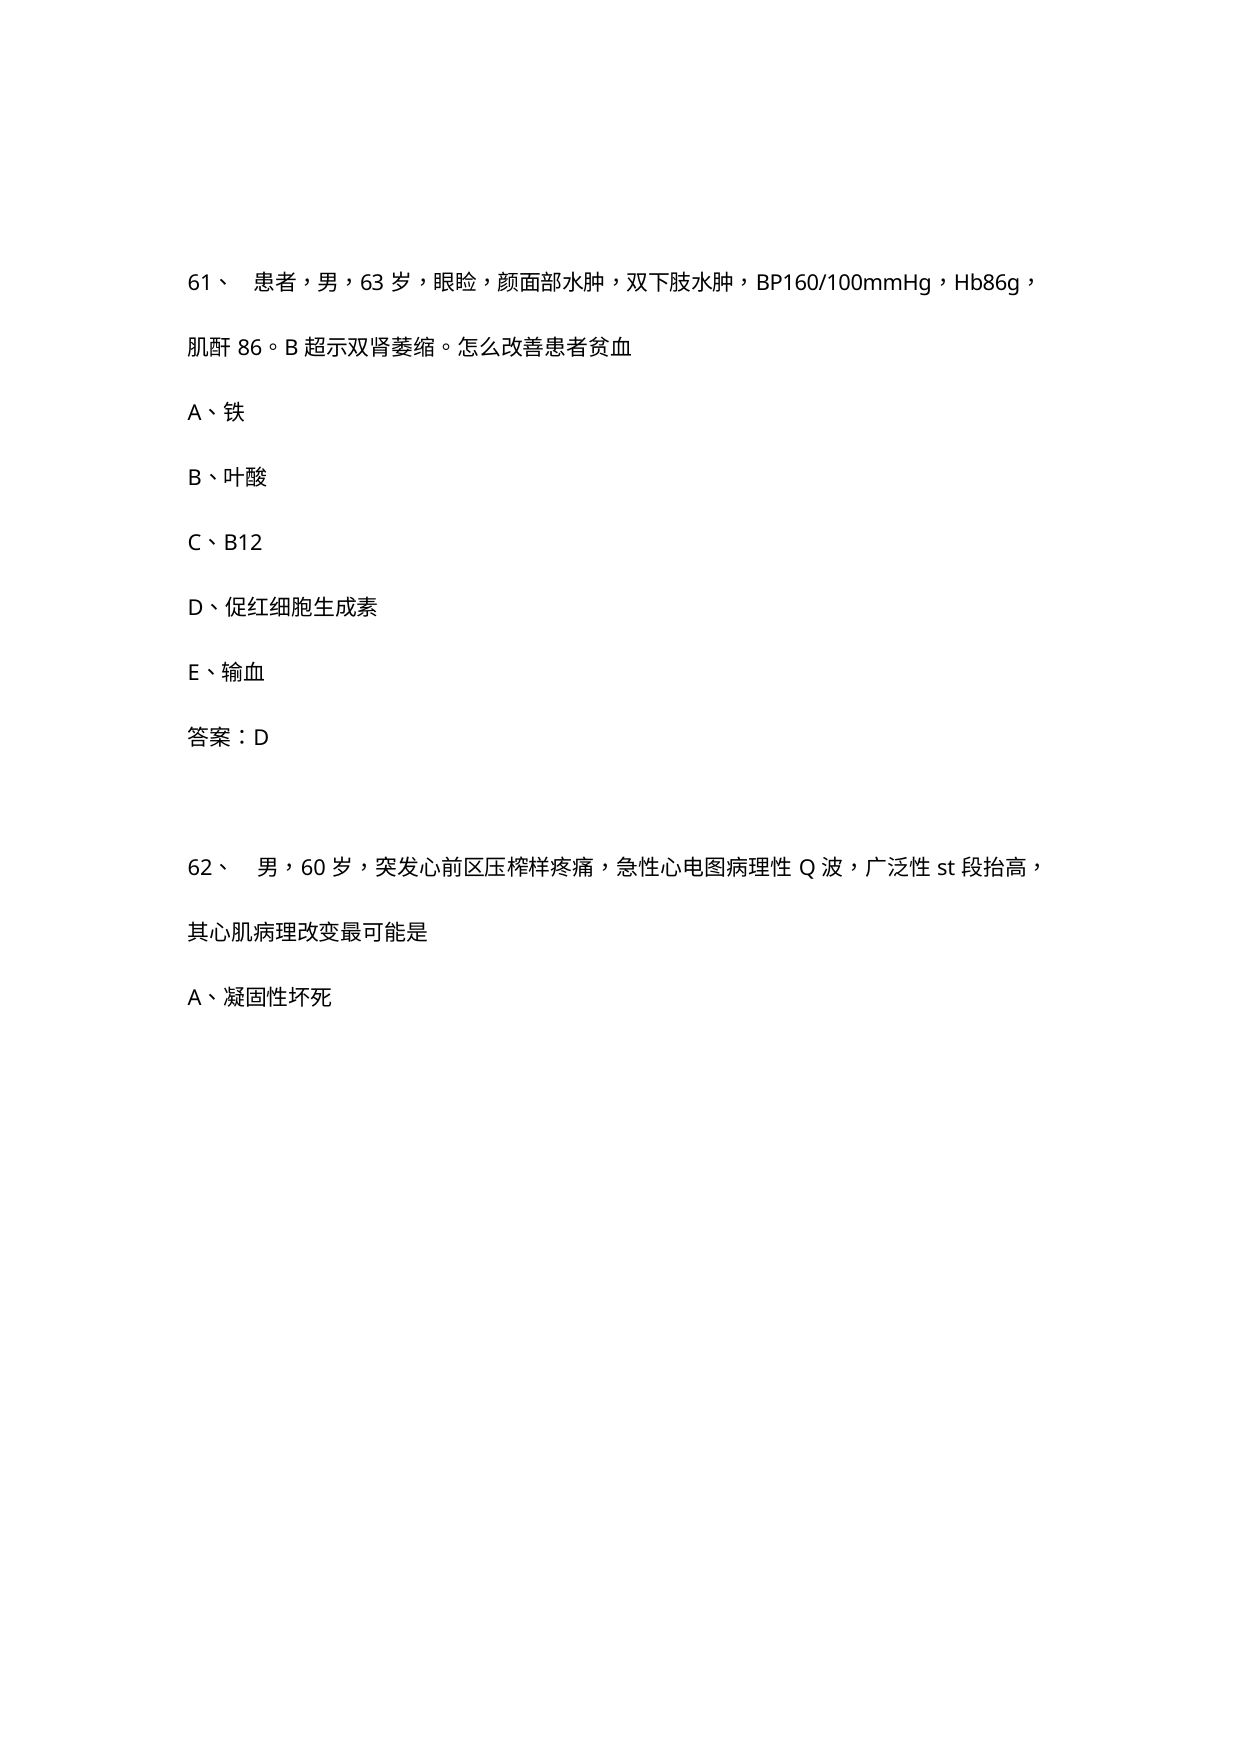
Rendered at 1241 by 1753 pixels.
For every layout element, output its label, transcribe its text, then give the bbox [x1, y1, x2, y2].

text 其心肌病理改变最可能是 [187, 917, 1230, 946]
text 62、 男，60 岁，突发心前区压榨样疼痛，急性心电图病理性 Q 波，广泛性 st 段抬高， [187, 852, 1230, 881]
text D、促红细胞生成素 [187, 592, 1230, 621]
text A、铁 [187, 397, 1230, 426]
text A、凝固性坏死 [187, 982, 1230, 1011]
text C、B12 [187, 527, 1230, 556]
text E、输血 [187, 657, 1230, 686]
text B、叶酸 [187, 462, 1230, 491]
text 答案：D [187, 722, 1230, 751]
text 肌酐 86。B 超示双肾萎缩。怎么改善患者贫血 [187, 332, 1230, 361]
text 61、 患者，男，63 岁，眼睑，颜面部水肿，双下肢水肿，BP160/100mmHg，Hb86g， [187, 267, 1230, 296]
